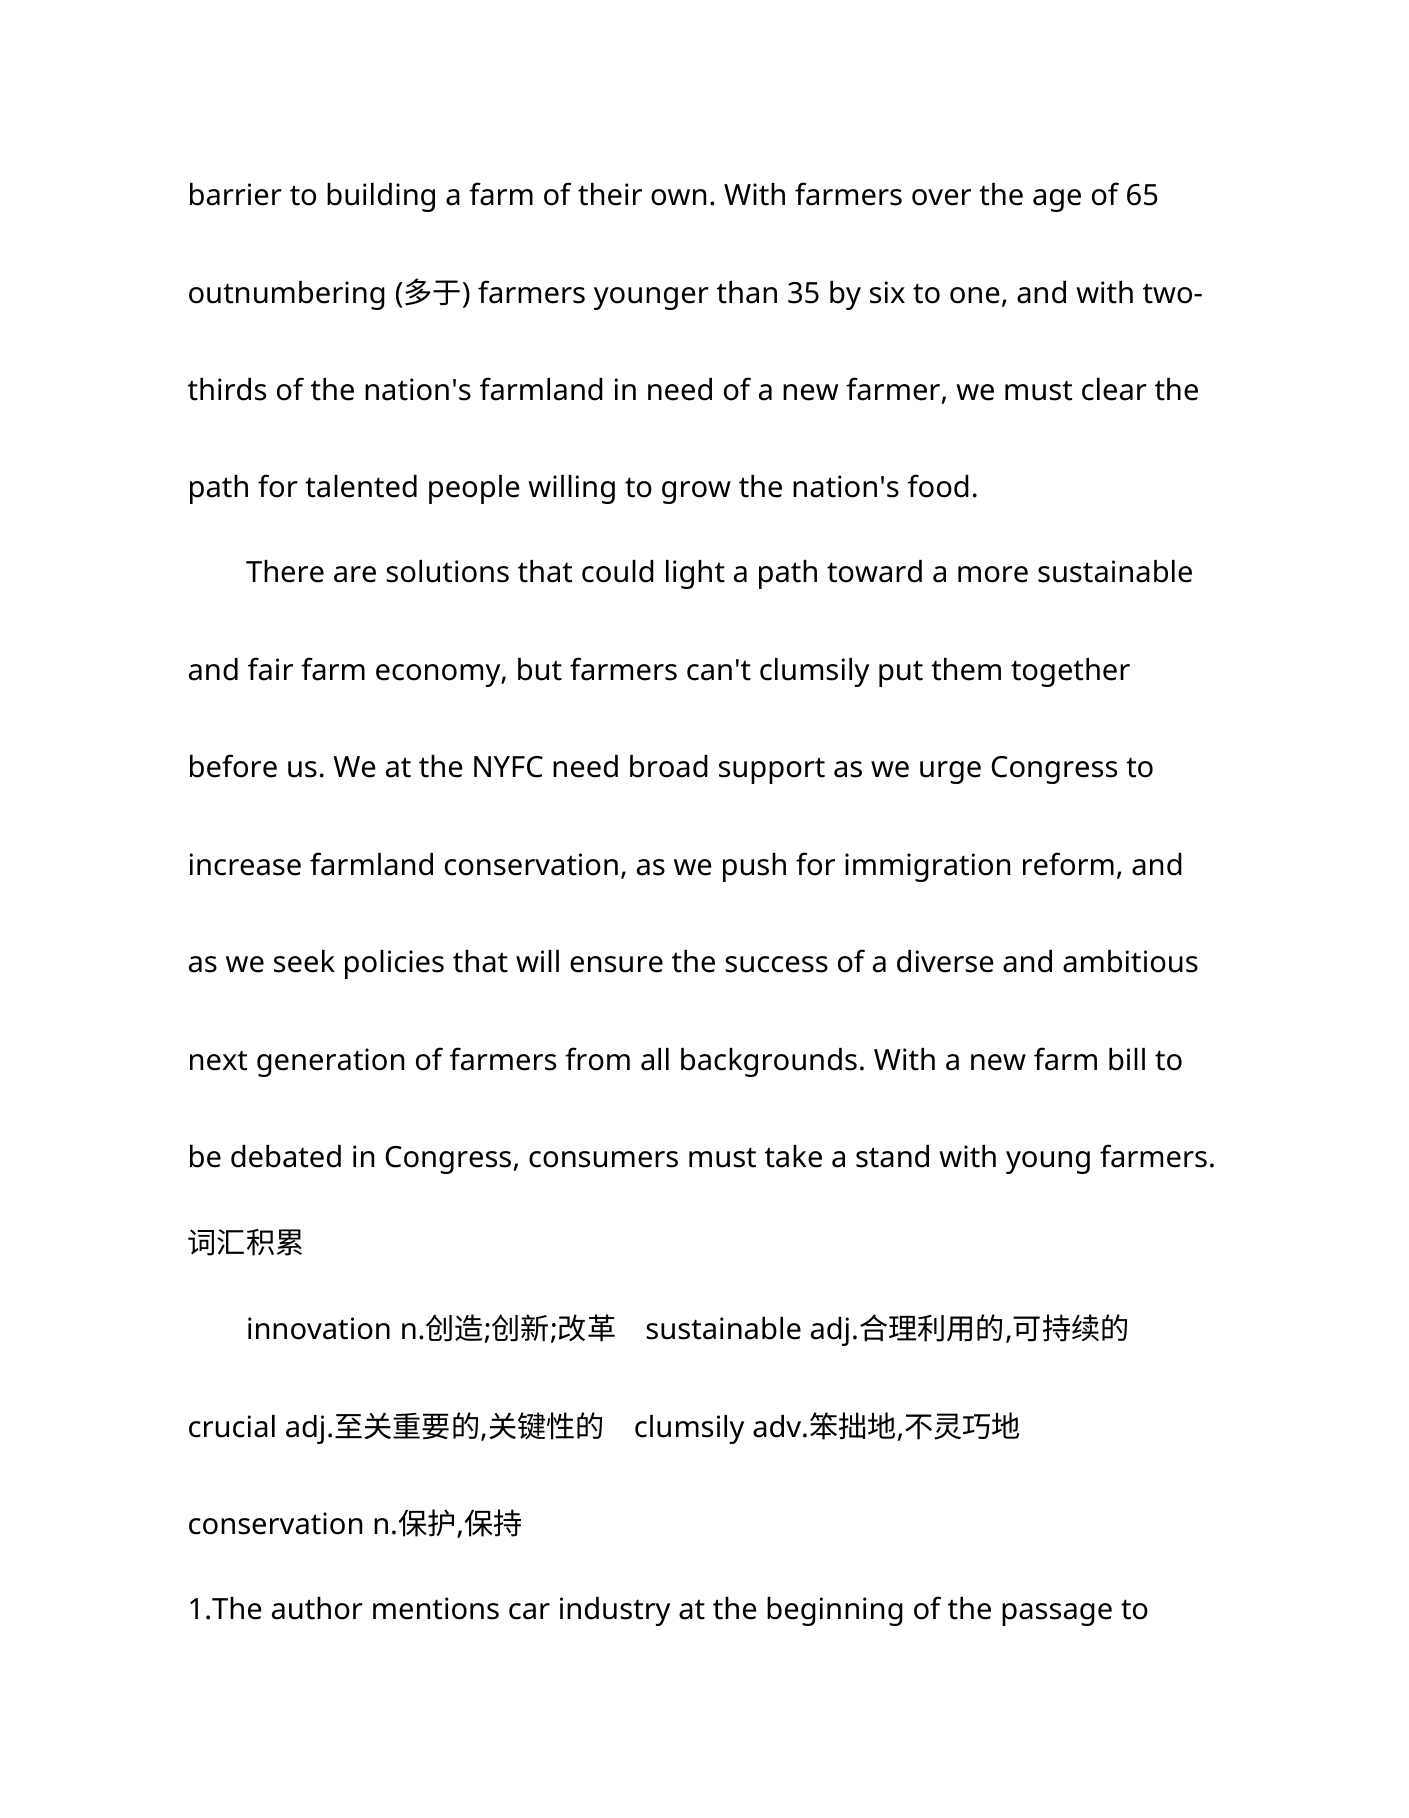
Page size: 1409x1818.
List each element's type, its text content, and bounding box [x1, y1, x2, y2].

text innovation n.创造;创新;改革 sustainable adj.合理利用的,可持续的 crucial adj.至关重要的,关键性的 clumsily adv.笨拙地,不灵巧地 conservation n.保护,保持 [187, 1294, 1221, 1554]
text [187, 161, 1221, 519]
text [187, 1576, 1221, 1641]
text There are solutions that could light a path toward a more sustainable and fair farm economy, but farmers can't clumsily put them together before us. We at the NYFC need broad support as we urge Congress to increase farmland conservation, as we push for immigration reform, and as we seek policies that will ensure the success of a diverse and ambitious next generation of farmers from all backgrounds. With a new farm bill to be debated in Congress, consumers must take a stand with young farmers. [187, 539, 1221, 1189]
text 词汇积累 [187, 1208, 1221, 1273]
